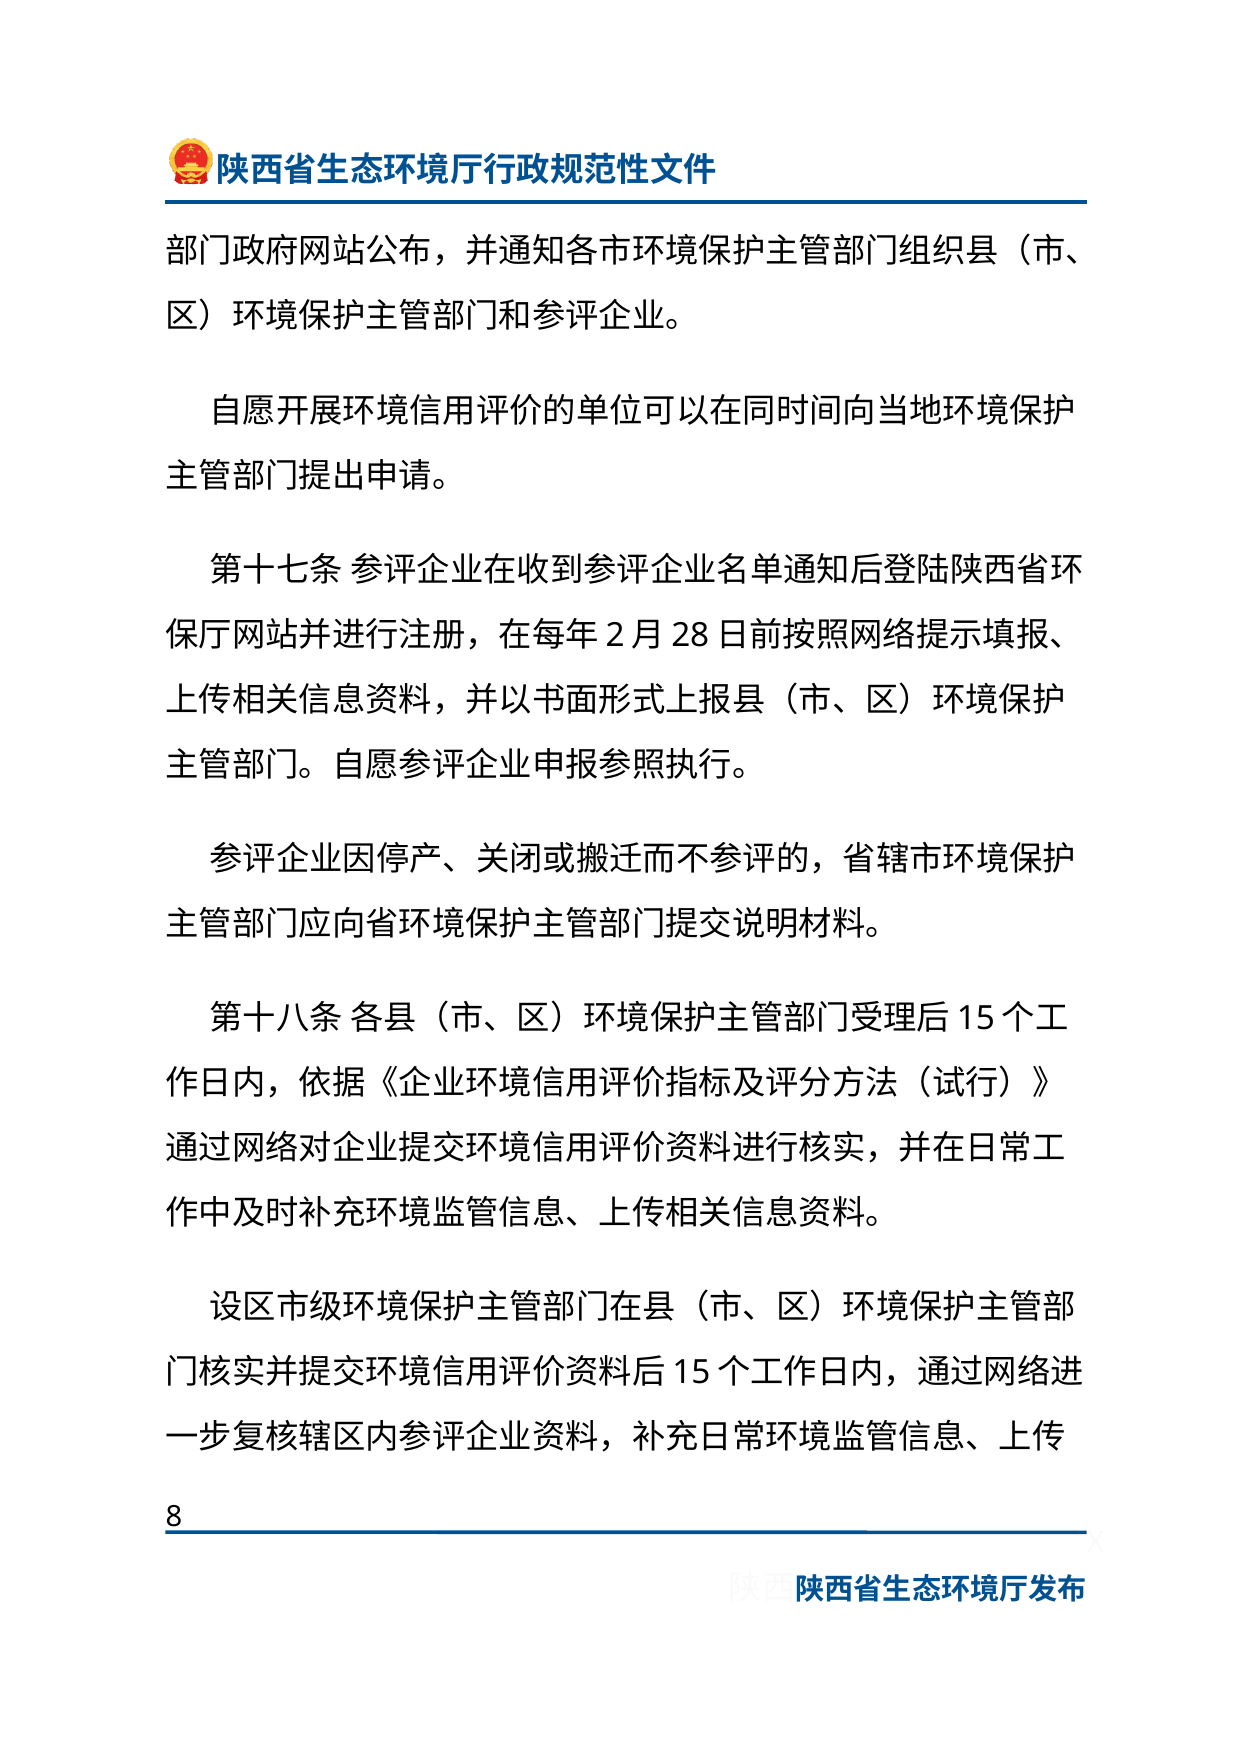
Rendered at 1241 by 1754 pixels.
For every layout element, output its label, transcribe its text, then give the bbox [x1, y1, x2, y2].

text 第十六条 省级环境保护主管部门应当在上年5月底前确定纳入本年度环境信用评价范围的企业名单，在省级环境保护主管部门政府网站公布，并通知各市环境保护主管部门组织县（市、区）环境保护主管部门和参评企业。 [165, 216, 1087, 346]
text 第十七条 参评企业在收到参评企业名单通知后登陆陕西省环保厅网站并进行注册，在每年2月28日前按照网络提示填报、上传相关信息资料，并以书面形式上报县（市、区）环境保护主管部门。自愿参评企业申报参照执行。 [165, 534, 1087, 794]
text 第十八条 各县（市、区）环境保护主管部门受理后15个工作日内，依据《企业环境信用评价指标及评分方法（试行）》通过网络对企业提交环境信用评价资料进行核实，并在日常工作中及时补充环境监管信息、上传相关信息资料。 [165, 982, 1087, 1242]
picture [165, 136, 217, 188]
text 参评企业因停产、关闭或搬迁而不参评的，省辖市环境保护主管部门应向省环境保护主管部门提交说明材料。 [165, 823, 1087, 953]
text 设区市级环境保护主管部门在县（市、区）环境保护主管部门核实并提交环境信用评价资料后15个工作日内，通过网络进一步复核辖区内参评企业资料，补充日常环境监管信息、上传相关信息资料，提出复核意见。并将辖区内企业评价信息汇总表（包括电子版和纸质版材料），上报省环境保护主管部门。 [165, 1272, 1087, 1467]
text 自愿开展环境信用评价的单位可以在同时间向当地环境保护主管部门提出申请。 [165, 375, 1087, 505]
